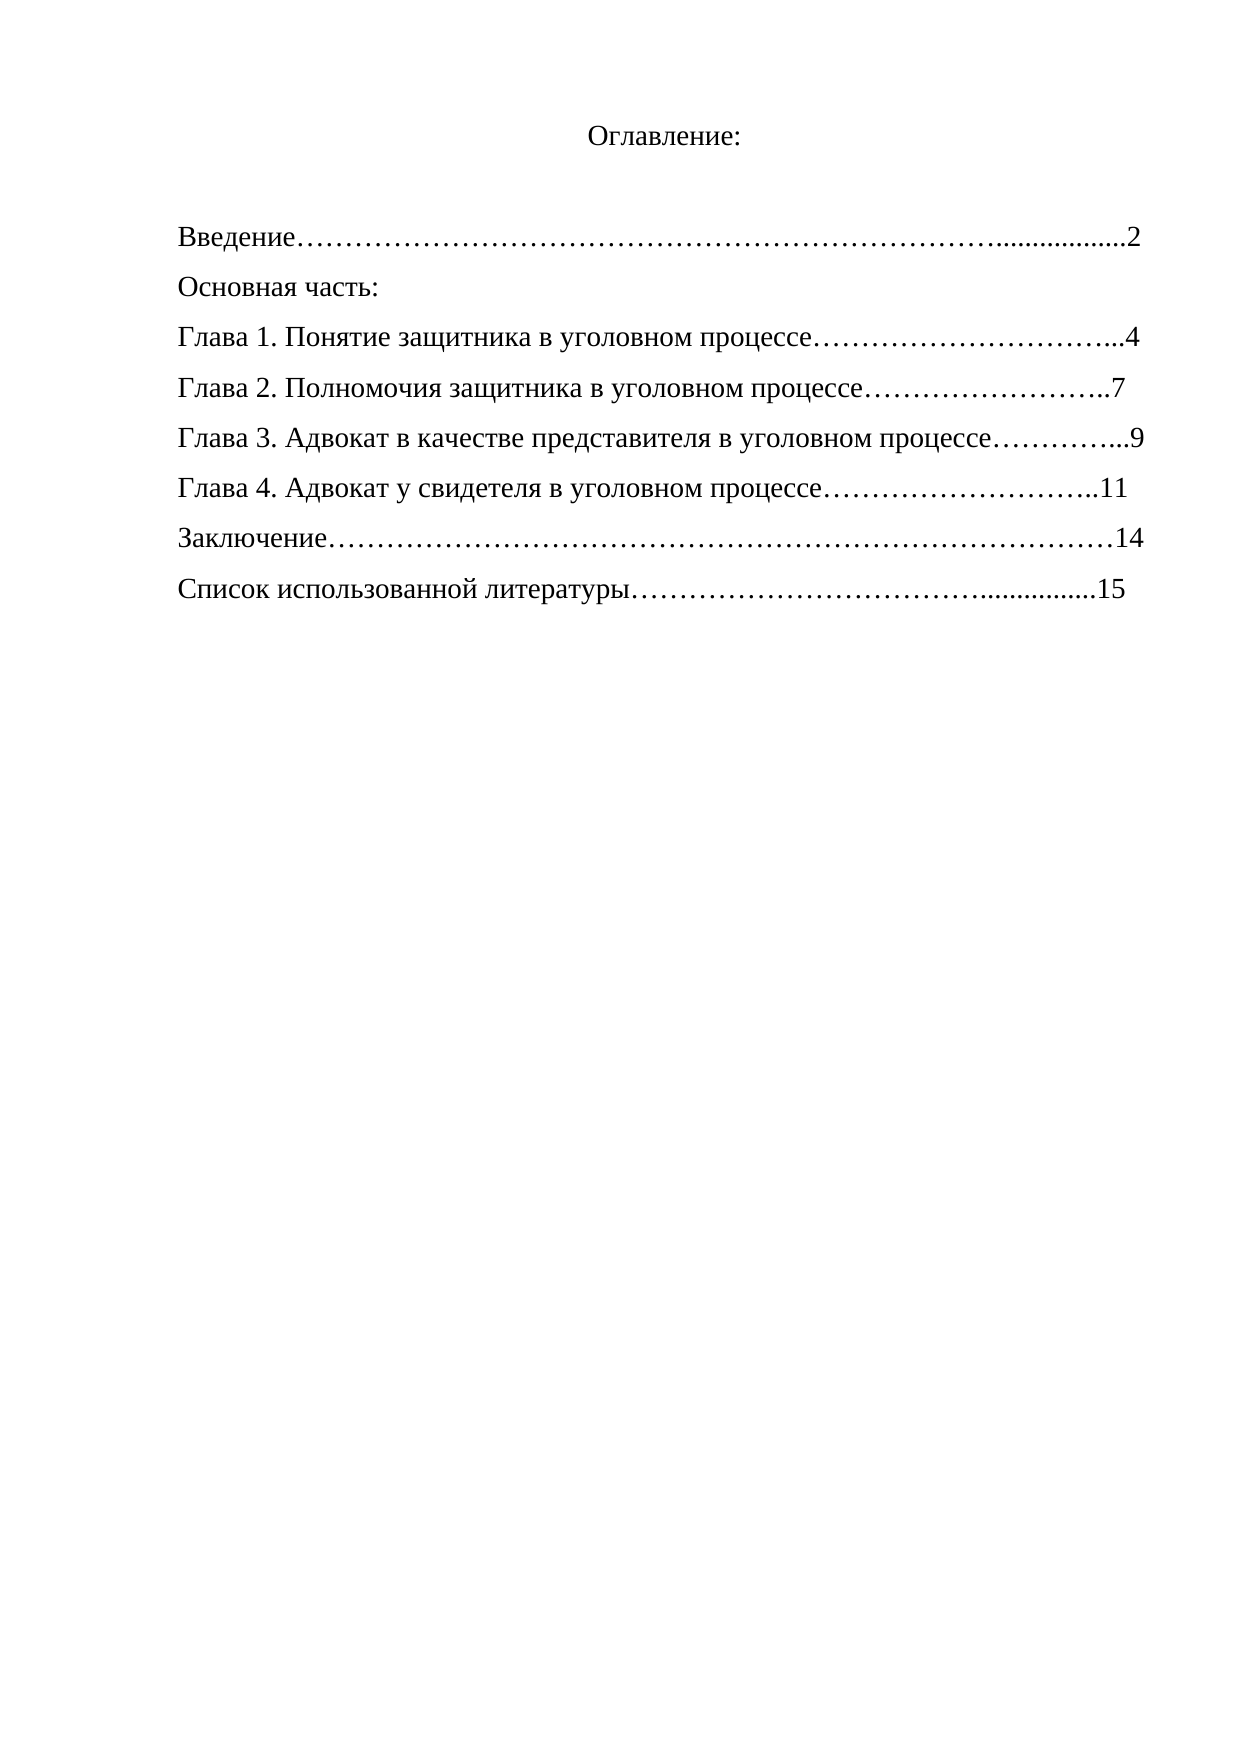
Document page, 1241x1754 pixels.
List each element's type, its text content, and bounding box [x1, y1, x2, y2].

text Список использованной литературы………………………………................15 [177, 571, 1152, 604]
text Глава 3. Адвокат в качестве представителя в уголовном процессе…………...9 [177, 420, 1152, 453]
text Глава 2. Полномочия защитника в уголовном процессе……………………..7 [177, 370, 1152, 403]
text Глава 4. Адвокат у свидетеля в уголовном процессе………………………..11 [177, 470, 1152, 504]
text Введение………………………………………………………………..................2 [177, 219, 1152, 252]
text Оглавление: [177, 118, 1152, 152]
text Глава 1. Понятие защитника в уголовном процессе…………………………...4 [177, 319, 1152, 353]
text Основная часть: [177, 269, 1152, 303]
text Заключение………………………………………………………………………14 [177, 521, 1152, 554]
